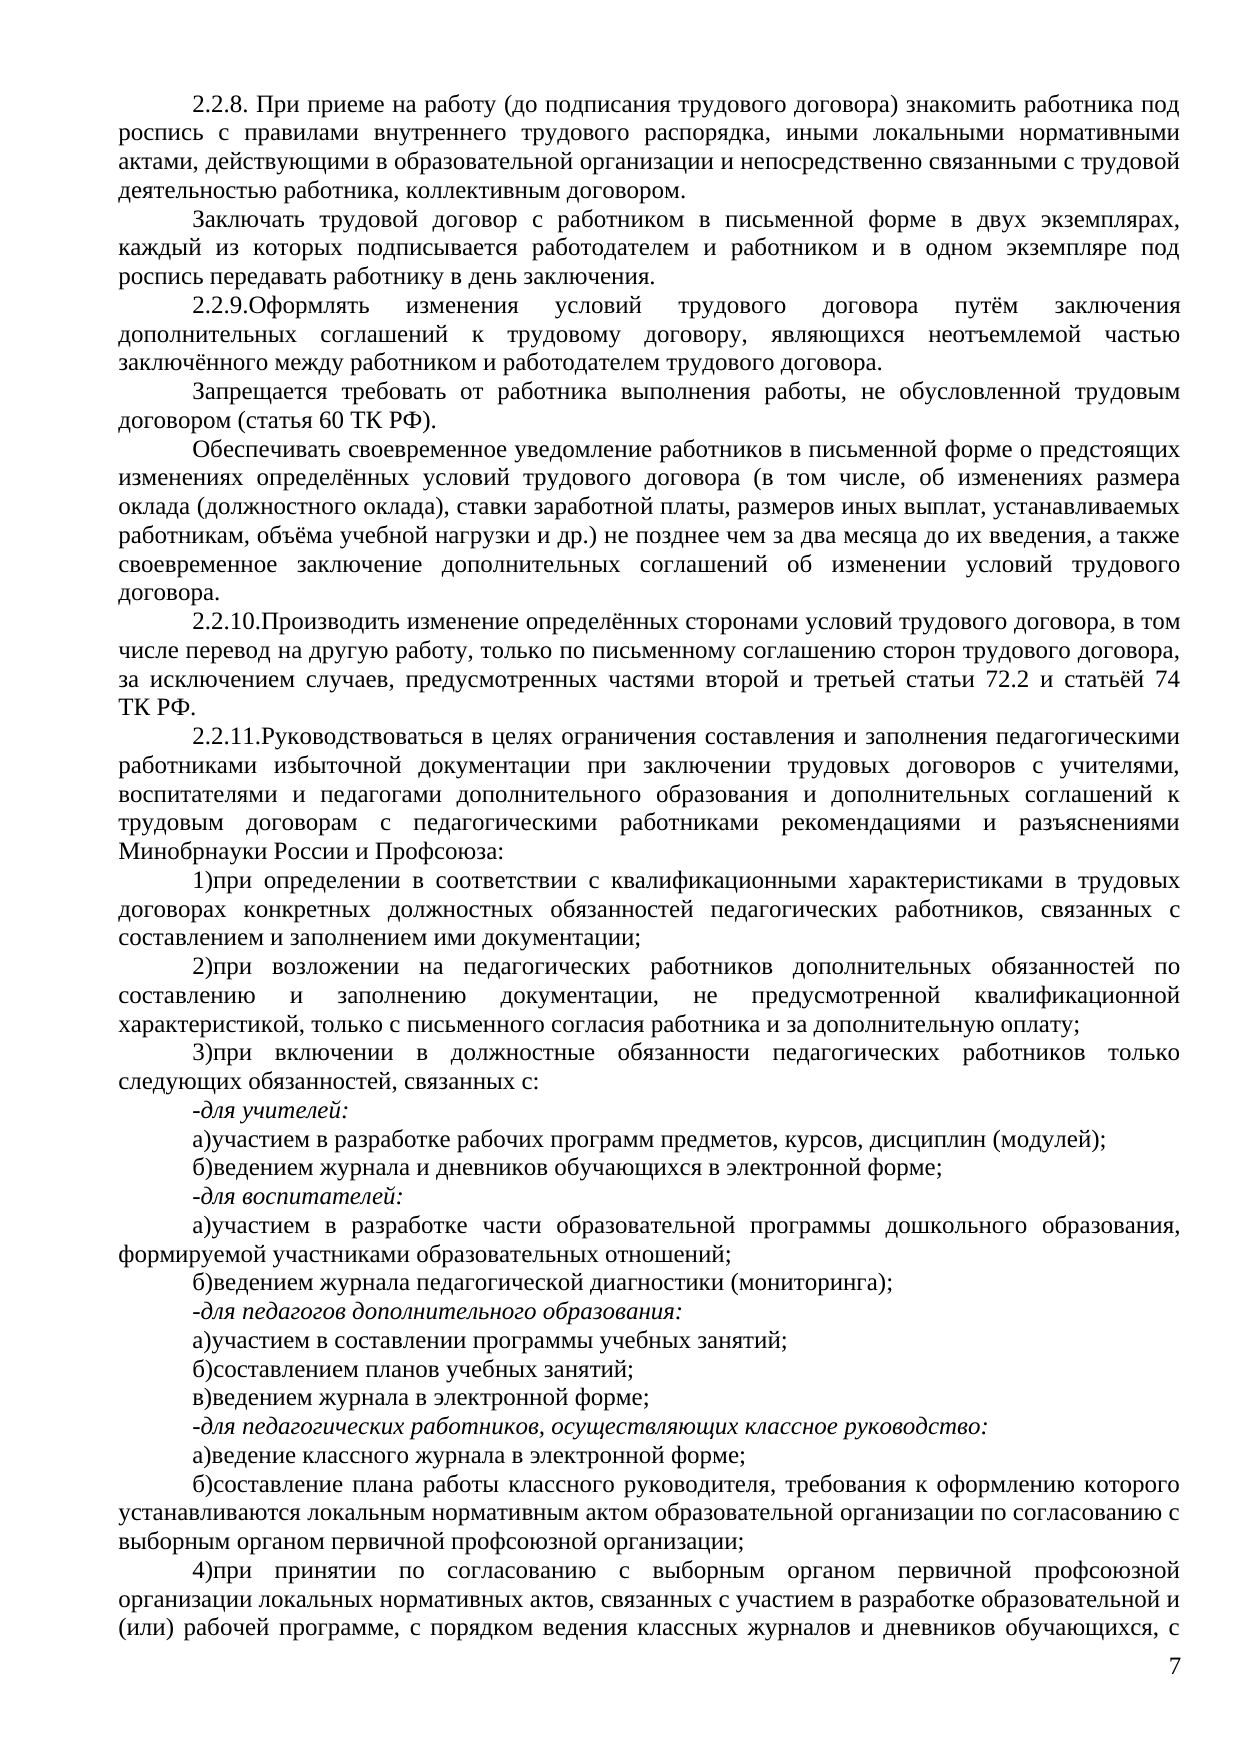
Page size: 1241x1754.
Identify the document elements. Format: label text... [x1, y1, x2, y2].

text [118, 1555, 1181, 1641]
text а)участием в составлении программы учебных занятий; [118, 1325, 1181, 1354]
text б)ведением журнала педагогической диагностики (мониторинга); [118, 1267, 1181, 1296]
text 2.2.10.Производить изменение определённых сторонами условий трудового договора, в том числе перевод на другую работу, только по письменному соглашению сторон трудового договора, за исключением случаев, предусмотренных частями второй и третьей статьи 72.2 и статьёй 74 ТК РФ. [118, 606, 1181, 721]
text 1)при определении в соответствии с квалификационными характеристиками в трудовых договорах конкретных должностных обязанностей педагогических работников, связанных с составлением и заполнением ими документации; [118, 865, 1181, 951]
text -для учителей: [118, 1095, 1181, 1124]
text -для педагогов дополнительного образования: [118, 1296, 1181, 1325]
text в)ведением журнала в электронной форме; [118, 1382, 1181, 1411]
text 3)при включении в должностные обязанности педагогических работников только следующих обязанностей, связанных с: [118, 1037, 1181, 1095]
text а)участием в разработке рабочих программ предметов, курсов, дисциплин (модулей); [118, 1124, 1181, 1152]
text б)составлением планов учебных занятий; [118, 1354, 1181, 1382]
text 2)при возложении на педагогических работников дополнительных обязанностей по составлению и заполнению документации, не предусмотренной квалификационной характеристикой, только с письменного согласия работника и за дополнительную оплату; [118, 951, 1181, 1037]
text а)ведение классного журнала в электронной форме; [118, 1440, 1181, 1469]
text 2.2.8. При приеме на работу (до подписания трудового договора) знакомить работника под роспись с правилами внутреннего трудового распорядка, иными локальными нормативными актами, действующими в образовательной организации и непосредственно связанными с трудовой деятельностью работника, коллективным договором. [118, 89, 1181, 204]
text -для педагогических работников, осуществляющих классное руководство: [118, 1411, 1181, 1440]
text -для воспитателей: [118, 1181, 1181, 1210]
text а)участием в разработке части образовательной программы дошкольного образования, формируемой участниками образовательных отношений; [118, 1210, 1181, 1267]
text Запрещается требовать от работника выполнения работы, не обусловленной трудовым договором (статья 60 ТК РФ). [118, 376, 1181, 434]
text 2.2.9.Оформлять изменения условий трудового договора путём заключения дополнительных соглашений к трудовому договору, являющихся неотъемлемой частью заключённого между работником и работодателем трудового договора. [118, 290, 1181, 376]
text Заключать трудовой договор с работником в письменной форме в двух экземплярах, каждый из которых подписывается работодателем и работником и в одном экземпляре под роспись передавать работнику в день заключения. [118, 204, 1181, 290]
text б)составление плана работы классного руководителя, требования к оформлению которого устанавливаются локальным нормативным актом образовательной организации по согласованию с выборным органом первичной профсоюзной организации; [118, 1469, 1181, 1555]
text б)ведением журнала и дневников обучающихся в электронной форме; [118, 1152, 1181, 1181]
text Обеспечивать своевременное уведомление работников в письменной форме о предстоящих изменениях определённых условий трудового договора (в том числе, об изменениях размера оклада (должностного оклада), ставки заработной платы, размеров иных выплат, устанавливаемых работникам, объёма учебной нагрузки и др.) не позднее чем за два месяца до их введения, а также своевременное заключение дополнительных соглашений об изменении условий трудового договора. [118, 434, 1181, 606]
text 2.2.11.Руководствоваться в целях ограничения составления и заполнения педагогическими работниками избыточной документации при заключении трудовых договоров с учителями, воспитателями и педагогами дополнительного образования и дополнительных соглашений к трудовым договорам с педагогическими работниками рекомендациями и разъяснениями Минобрнауки России и Профсоюза: [118, 721, 1181, 865]
